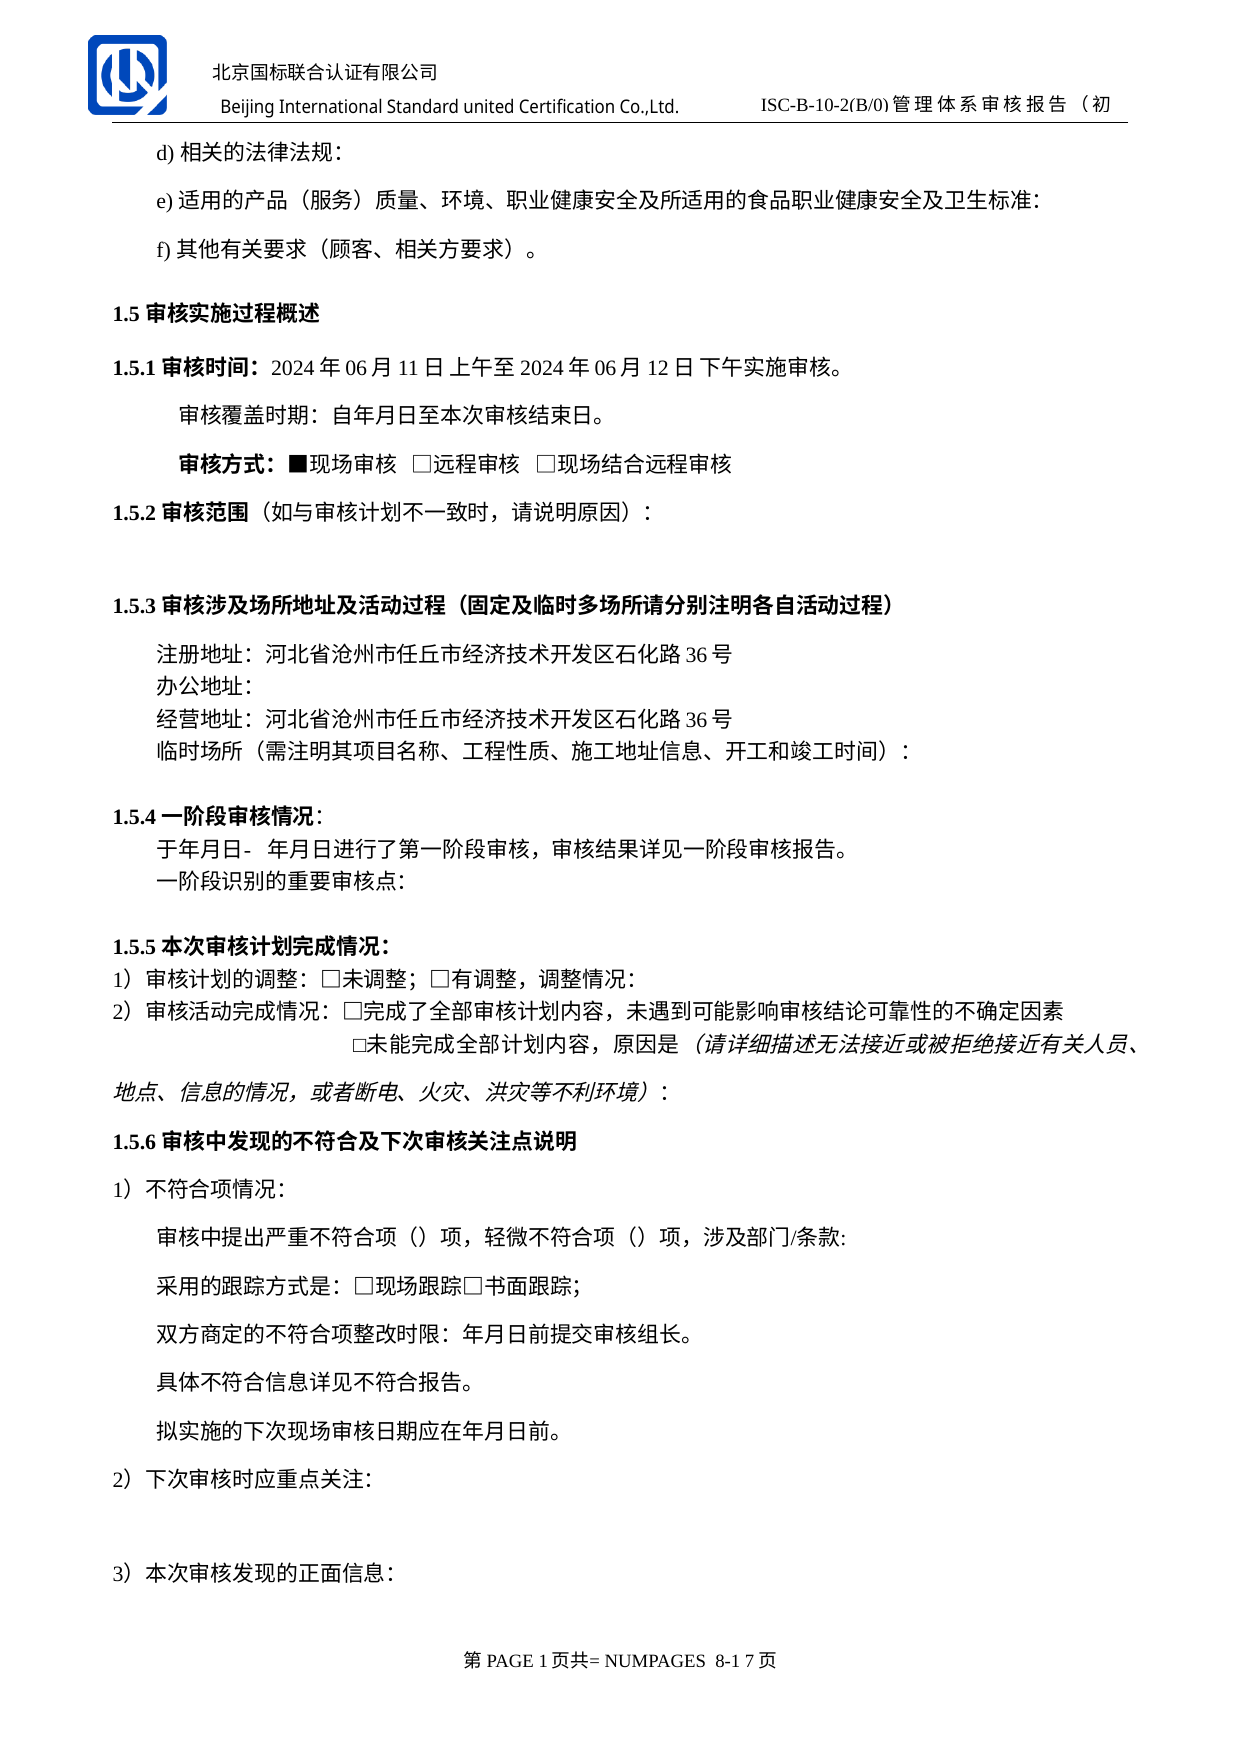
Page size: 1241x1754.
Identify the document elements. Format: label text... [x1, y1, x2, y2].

text 1.5.1 审核时间：2024年06月11日 上午至2024年06月12日 下午实施审核。 [112, 349, 1128, 382]
text 拟实施的下次现场审核日期应在年月日前。 [112, 1413, 1128, 1446]
text 于年月日- 年月日进行了第一阶段审核，审核结果详见一阶段审核报告。 [112, 831, 1128, 864]
text 2）下次审核时应重点关注： [112, 1462, 1128, 1494]
text 注册地址：河北省沧州市任丘市经济技术开发区石化路36号 [112, 636, 1128, 669]
text 临时场所（需注明其项目名称、工程性质、施工地址信息、开工和竣工时间）： [112, 734, 1128, 766]
text 采用的跟踪方式是：□现场跟踪□书面跟踪； [112, 1268, 1128, 1301]
text 2）审核活动完成情况：□完成了全部审核计划内容，未遇到可能影响审核结论可靠性的不确定因素 [112, 994, 1128, 1026]
text 1.5.2 审核范围（如与审核计划不一致时，请说明原因）： [112, 494, 1128, 527]
text 经营地址：河北省沧州市任丘市经济技术开发区石化路36号 [112, 701, 1128, 734]
text 3）本次审核发现的正面信息： [112, 1555, 1128, 1588]
text 审核覆盖时期：自年月日至本次审核结束日。 [112, 398, 1128, 430]
text 办公地址： [112, 669, 1128, 701]
text e) 适用的产品（服务）质量、环境、职业健康安全及所适用的食品职业健康安全及卫生标准： [112, 183, 1128, 216]
text 1.5 审核实施过程概述 [112, 296, 1128, 328]
text 1.5.3 审核涉及场所地址及活动过程（固定及临时多场所请分别注明各自活动过程） [112, 588, 1128, 620]
text 双方商定的不符合项整改时限：年月日前提交审核组长。 [156, 1317, 1128, 1349]
text 审核方式：■现场审核 □远程审核 □现场结合远程审核 [112, 446, 1128, 479]
text 具体不符合信息详见不符合报告。 [156, 1365, 1128, 1397]
text 1）审核计划的调整：□未调整；□有调整，调整情况： [112, 961, 1128, 994]
text 1.5.4 一阶段审核情况： [112, 799, 1128, 831]
text d) 相关的法律法规： [112, 135, 1128, 167]
text 1）不符合项情况： [112, 1172, 1128, 1204]
text □未能完成全部计划内容，原因是（请详细描述无法接近或被拒绝接近有关人员、地点、信息的情况，或者断电、火灾、洪灾等不利环境）： [112, 1026, 1128, 1107]
text f) 其他有关要求（顾客、相关方要求）。 [112, 231, 1128, 264]
picture [88, 35, 167, 115]
text 审核中提出严重不符合项（）项，轻微不符合项（）项，涉及部门/条款: [112, 1220, 1128, 1252]
text 一阶段识别的重要审核点： [112, 864, 1128, 896]
text 1.5.6 审核中发现的不符合及下次审核关注点说明 [112, 1123, 1128, 1156]
text 1.5.5 本次审核计划完成情况： [112, 929, 1128, 961]
